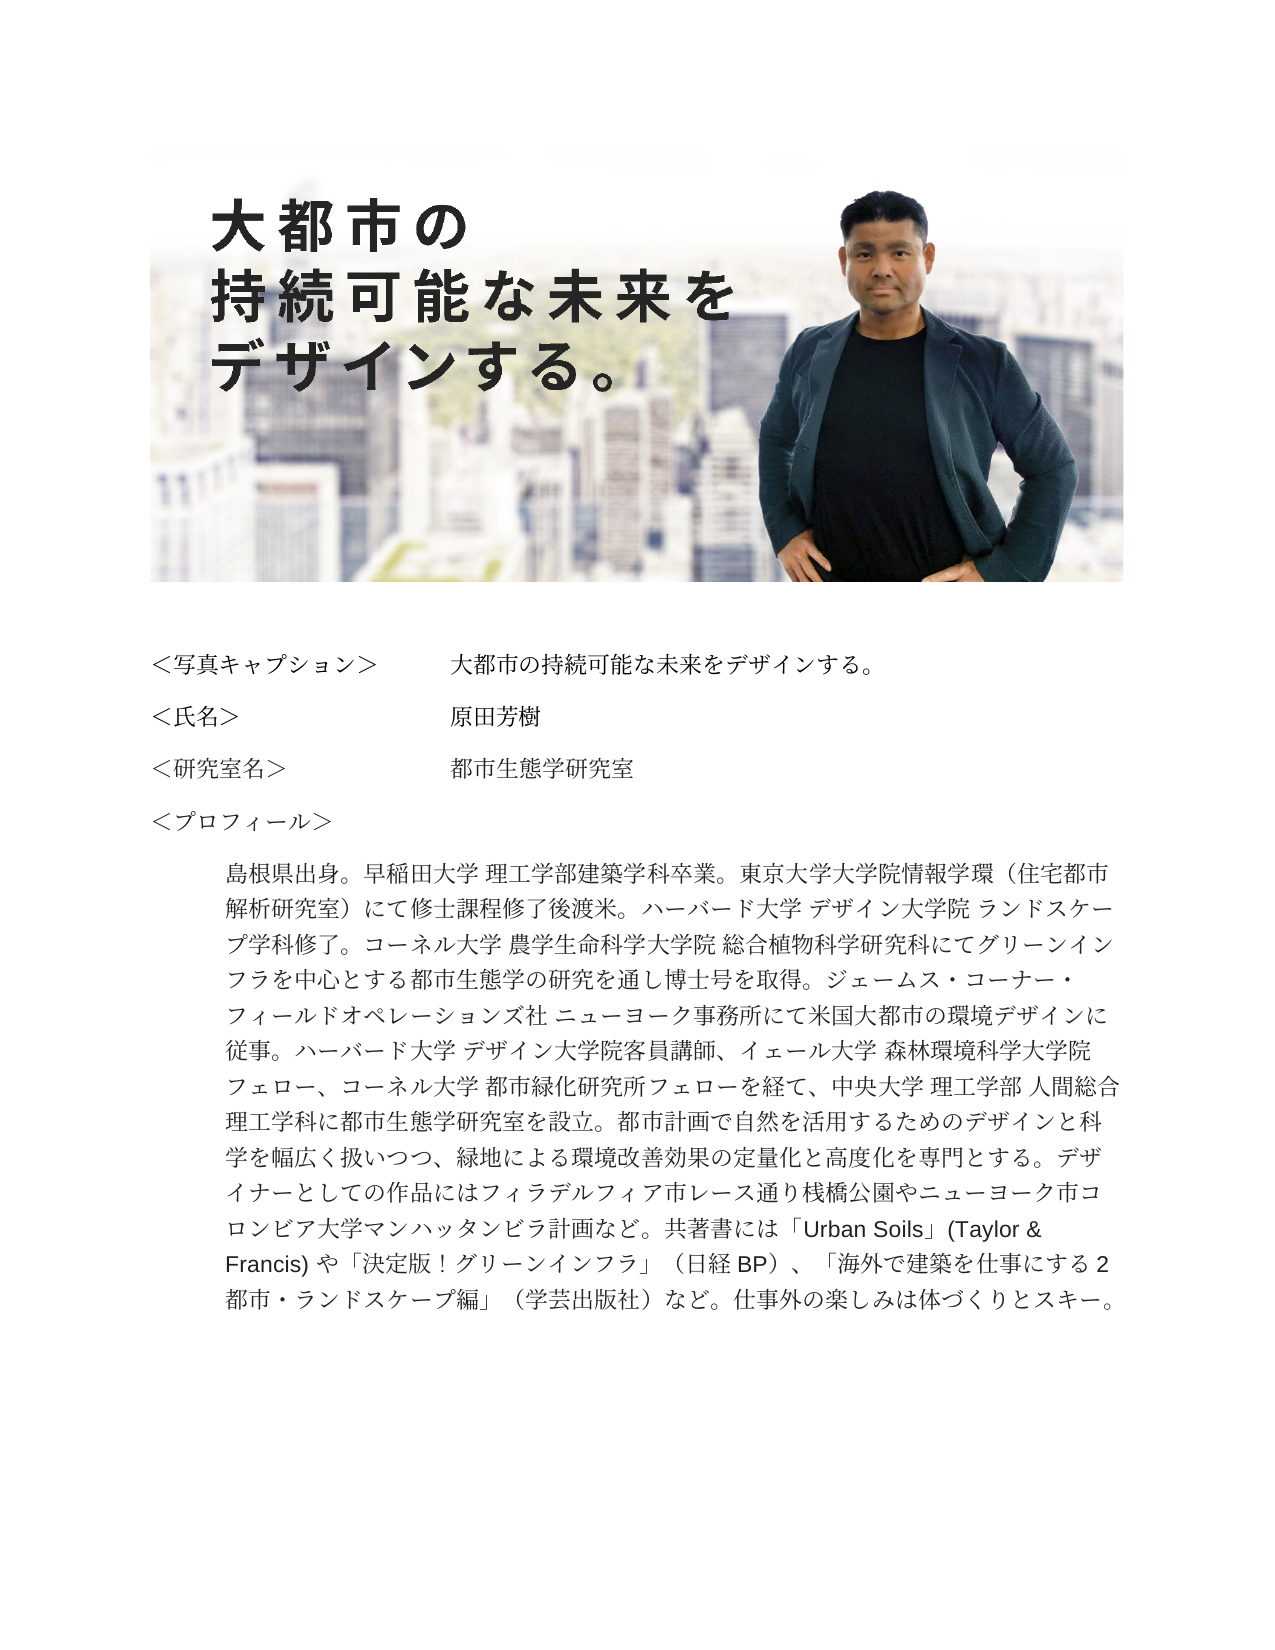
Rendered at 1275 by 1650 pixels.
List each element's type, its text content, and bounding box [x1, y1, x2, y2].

picture [150, 150, 1124, 582]
text ＜写真キャプション＞ 大都市の持続可能な未来をデザインする。 [150, 647, 1125, 680]
text ＜研究室名＞ 都市生態学研究室 [150, 751, 1125, 784]
text ＜プロフィール＞ [150, 803, 1125, 836]
text 島根県出身。早稲田大学 理工学部建築学科卒業。東京大学大学院情報学環（住宅都市解析研究室）にて修士課程修了後渡米。ハーバード大学 デザイン大学院 ランドスケープ学科修了。コーネル大学 農学生命科学大学院 総合植物科学研究科にてグリーンインフラを中心とする都市生態学の研究を通し博士号を取得。ジェームス・コーナー・フィールドオペレーションズ社 ニューヨーク事務所にて米国大都市の環境デザインに従事。ハーバード大学 デザイン大学院客員講師、イェール大学 森林環境科学大学院フェロー、コーネル大学 都市緑化研究所フェローを経て、中央大学 理工学部 人間総合理工学科に都市生態学研究室を設立。都市計画で自然を活用するためのデザインと科学を幅広く扱いつつ、緑地による環境改善効果の定量化と高度化を専門とする。デザイナーとしての作品にはフィラデルフィア市レース通り桟橋公園やニューヨーク市コロンビア大学マンハッタンビラ計画など。共著書には「Urban Soils」(Taylor & Francis) や「決定版！グリーンインフラ」（日経BP）、「海外で建築を仕事にする2 都市・ランドスケープ編」（学芸出版社）など。仕事外の楽しみは体づくりとスキー。 [225, 856, 1125, 1315]
text ＜氏名＞ 原田芳樹 [150, 699, 1125, 732]
